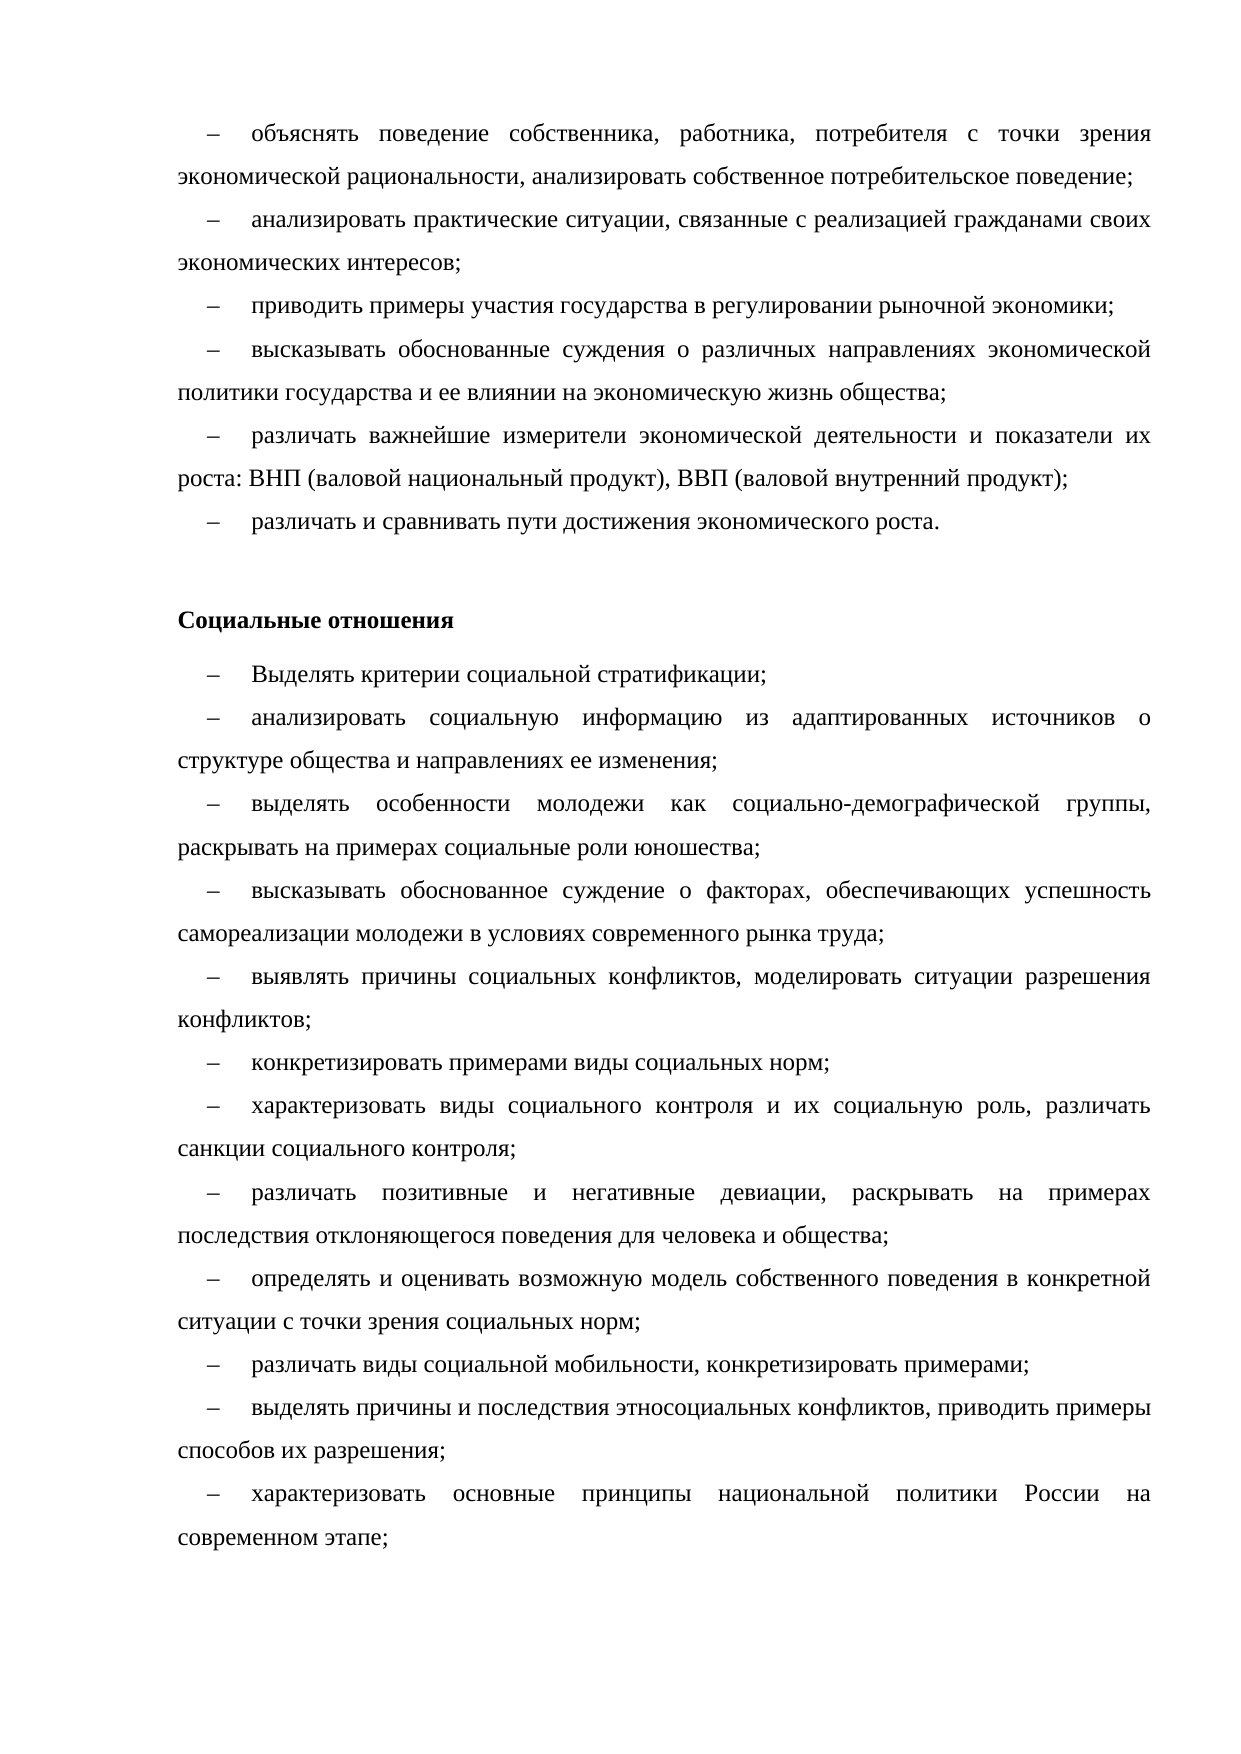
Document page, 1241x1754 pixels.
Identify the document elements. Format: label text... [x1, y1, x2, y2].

list объяснять поведение собственника, работника, потребителя с точки зрения экономической рациональности, анализировать собственное потребительское поведение; [177, 118, 1152, 190]
list характеризовать виды социального контроля и их социальную роль, различать санкции социального контроля; [177, 1090, 1152, 1162]
list выделять причины и последствия этносоциальных конфликтов, приводить примеры способов их разрешения; [177, 1392, 1152, 1464]
list различать важнейшие измерители экономической деятельности и показатели их роста: ВНП (валовой национальный продукт), ВВП (валовой внутренний продукт); [177, 420, 1152, 492]
list высказывать обоснованные суждения о различных направлениях экономической политики государства и ее влиянии на экономическую жизнь общества; [177, 334, 1152, 406]
list различать позитивные и негативные девиации, раскрывать на примерах последствия отклоняющегося поведения для человека и общества; [177, 1177, 1152, 1248]
list различать и сравнивать пути достижения экономического роста. [177, 506, 1152, 535]
list определять и оценивать возможную модель собственного поведения в конкретной ситуации с точки зрения социальных норм; [177, 1263, 1152, 1335]
list выделять особенности молодежи как социально-демографической группы, раскрывать на примерах социальные роли юношества; [177, 788, 1152, 860]
list приводить примеры участия государства в регулировании рыночной экономики; [177, 291, 1152, 319]
list характеризовать основные принципы национальной политики России на современном этапе; [177, 1478, 1152, 1550]
list Выделять критерии социальной стратификации; [177, 659, 1152, 688]
list конкретизировать примерами виды социальных норм; [177, 1047, 1152, 1076]
list выявлять причины социальных конфликтов, моделировать ситуации разрешения конфликтов; [177, 961, 1152, 1033]
list различать виды социальной мобильности, конкретизировать примерами; [177, 1349, 1152, 1378]
list высказывать обоснованное суждение о факторах, обеспечивающих успешность самореализации молодежи в условиях современного рынка труда; [177, 875, 1152, 947]
text Социальные отношения [177, 605, 1152, 634]
list анализировать социальную информацию из адаптированных источников о структуре общества и направлениях ее изменения; [177, 702, 1152, 774]
list анализировать практические ситуации, связанные с реализацией гражданами своих экономических интересов; [177, 204, 1152, 276]
